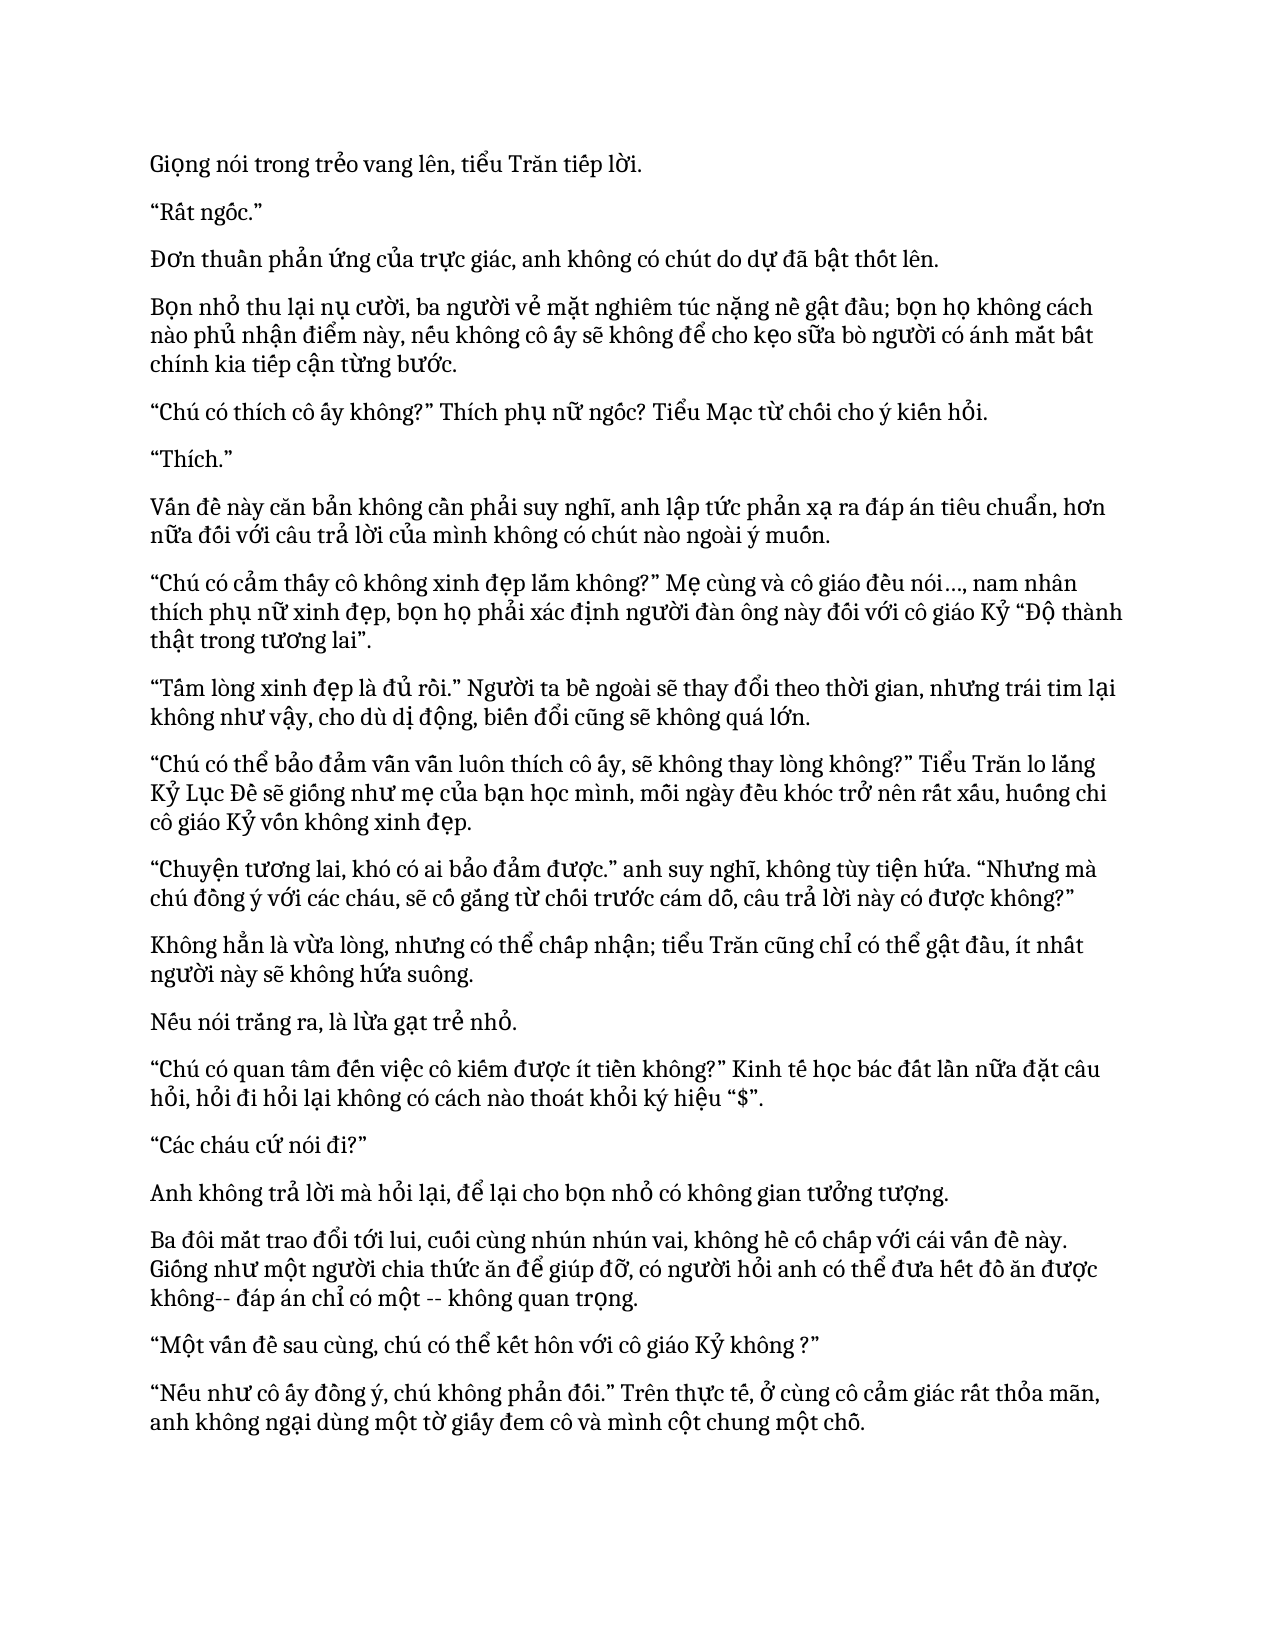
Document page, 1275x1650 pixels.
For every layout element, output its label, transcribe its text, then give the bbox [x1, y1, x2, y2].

text “Chú có thích cô ấy không?” Thích phụ nữ ngốc? Tiểu Mạc từ chối cho ý kiến hỏi. [150, 397, 1125, 426]
text “Chú có cảm thấy cô không xinh đẹp lắm không?” Mẹ cùng và cô giáo đều nói…, nam nhân thích phụ nữ xinh đẹp, bọn họ phải xác định người đàn ông này đối với cô giáo Kỷ “Độ thành thật trong tương lai”. [150, 569, 1125, 655]
text Anh không trả lời mà hỏi lại, để lại cho bọn nhỏ có không gian tưởng tượng. [150, 1179, 1125, 1207]
text Ba đôi mắt trao đổi tới lui, cuối cùng nhún nhún vai, không hề cố chấp với cái vấn đề này. Giống như một người chia thức ăn để giúp đỡ, có người hỏi anh có thể đưa hết đồ ăn được không-- đáp án chỉ có một -- không quan trọng. [150, 1226, 1125, 1312]
text “Các cháu cứ nói đi?” [150, 1131, 1125, 1160]
text “Chú có quan tâm đến việc cô kiếm được ít tiền không?” Kinh tế học bác đất lần nữa đặt câu hỏi, hỏi đi hỏi lại không có cách nào thoát khỏi ký hiệu “$”. [150, 1055, 1125, 1112]
text Vấn đề này căn bản không cần phải suy nghĩ, anh lập tức phản xạ ra đáp án tiêu chuẩn, hơn nữa đối với câu trả lời của mình không có chút nào ngoài ý muốn. [150, 492, 1125, 550]
text “Nếu như cô ấy đồng ý, chú không phản đối.” Trên thực tế, ở cùng cô cảm giác rất thỏa mãn, anh không ngại dùng một tờ giấy đem cô và mình cột chung một chỗ. [150, 1379, 1125, 1436]
text “Một vấn đề sau cùng, chú có thể kết hôn với cô giáo Kỷ không ?” [150, 1331, 1125, 1360]
text Đơn thuần phản ứng của trực giác, anh không có chút do dự đã bật thốt lên. [150, 245, 1125, 274]
text “Chú có thể bảo đảm vẫn vẫn luôn thích cô ấy, sẽ không thay lòng không?” Tiểu Trăn lo lắng Kỷ Lục Đề sẽ giống như mẹ của bạn học mình, mỗi ngày đều khóc trở nên rất xấu, huống chi cô giáo Kỷ vốn không xinh đẹp. [150, 750, 1125, 836]
text “Tấm lòng xinh đẹp là đủ rồi.” Người ta bề ngoài sẽ thay đổi theo thời gian, nhưng trái tim lại không như vậy, cho dù dị động, biến đổi cũng sẽ không quá lớn. [150, 674, 1125, 731]
text “Chuyện tương lai, khó có ai bảo đảm được.” anh suy nghĩ, không tùy tiện hứa. “Nhưng mà chú đồng ý với các cháu, sẽ cố gắng từ chối trước cám dỗ, câu trả lời này có được không?” [150, 855, 1125, 912]
text “Rất ngốc.” [150, 197, 1125, 226]
text Không hẳn là vừa lòng, nhưng có thể chấp nhận; tiểu Trăn cũng chỉ có thể gật đầu, ít nhất người này sẽ không hứa suông. [150, 931, 1125, 989]
text Nếu nói trắng ra, là lừa gạt trẻ nhỏ. [150, 1007, 1125, 1036]
text Bọn nhỏ thu lại nụ cười, ba người vẻ mặt nghiêm túc nặng nề gật đầu; bọn họ không cách nào phủ nhận điểm này, nếu không cô ấy sẽ không để cho kẹo sữa bò người có ánh mắt bất chính kia tiếp cận từng bước. [150, 292, 1125, 379]
text “Thích.” [150, 445, 1125, 474]
text Giọng nói trong trẻo vang lên, tiểu Trăn tiếp lời. [150, 150, 1125, 179]
